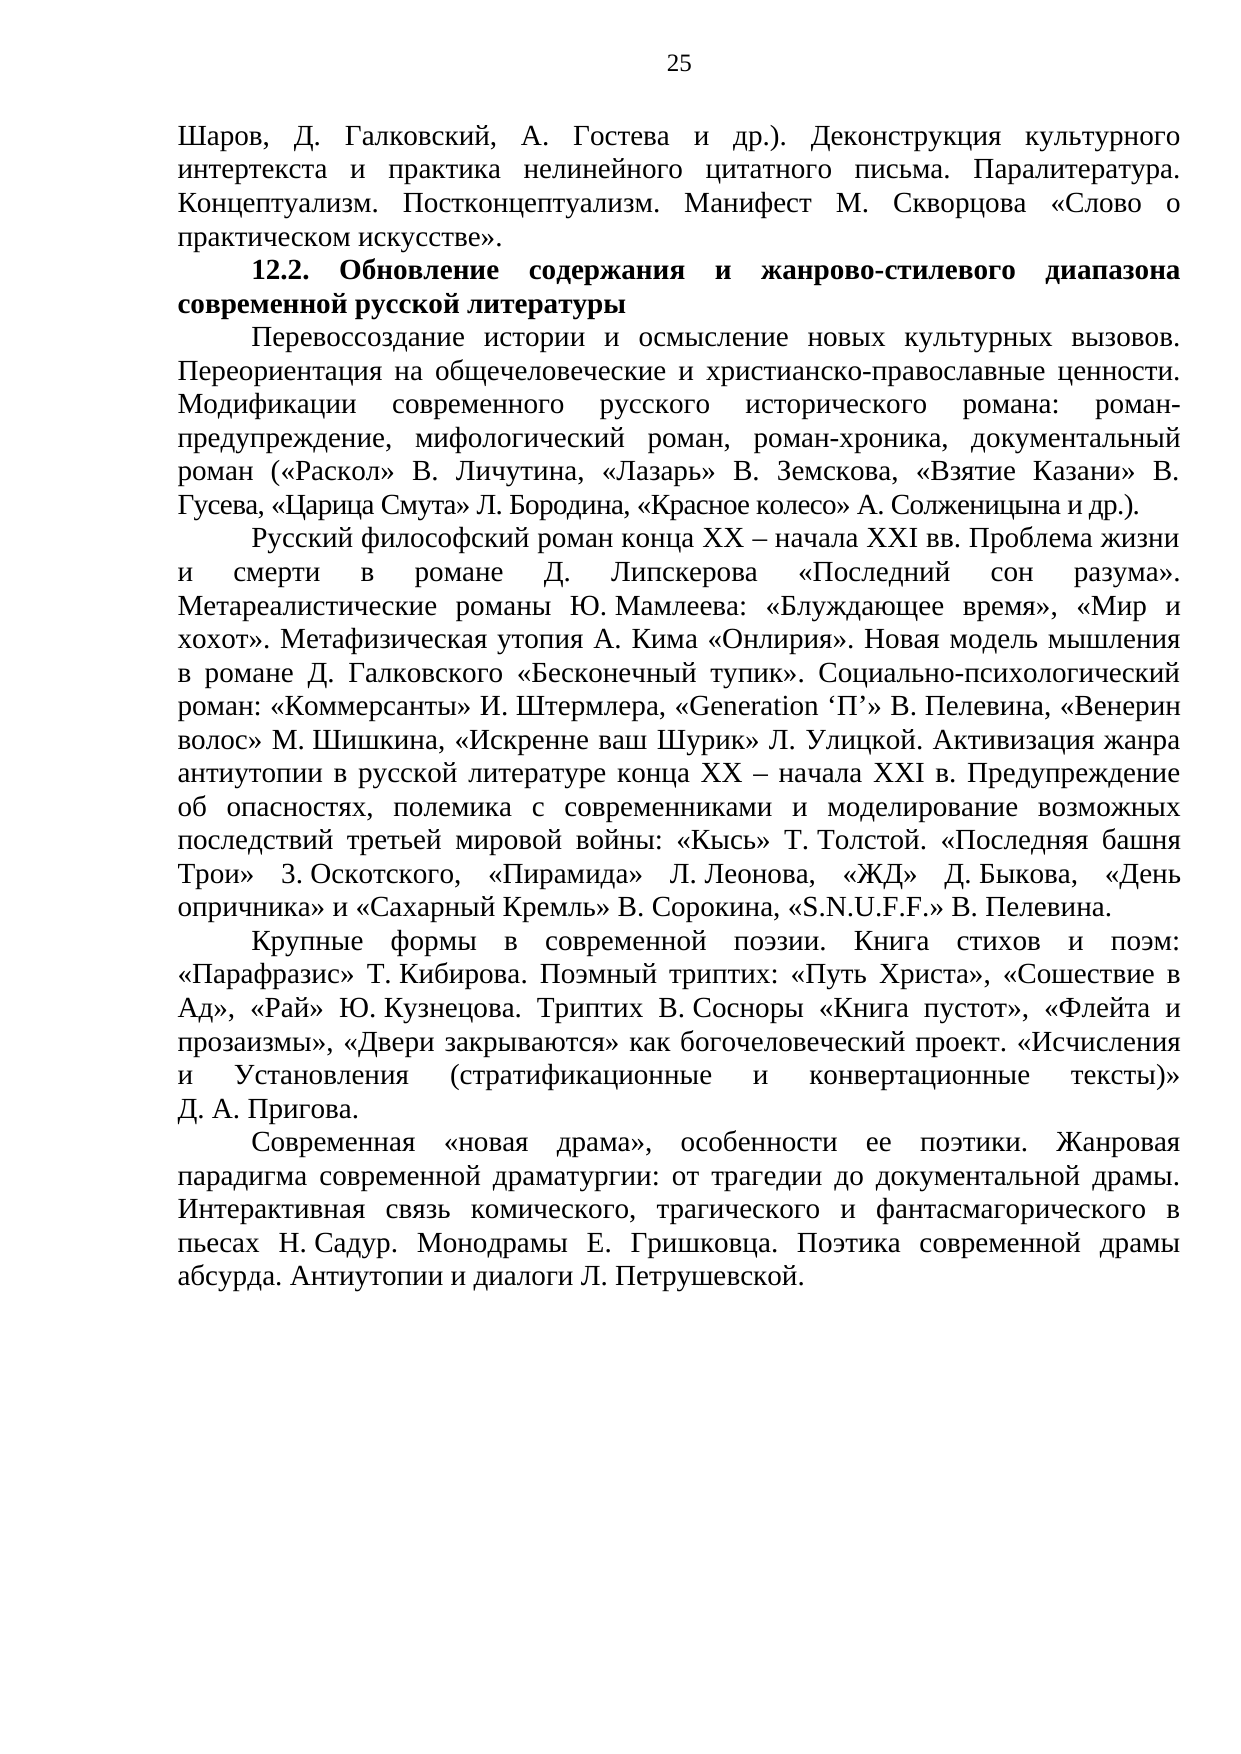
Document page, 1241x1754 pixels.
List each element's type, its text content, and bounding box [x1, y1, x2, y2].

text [177, 118, 1181, 252]
text Перевоссоздание истории и осмысление новых культурных вызовов. Переориентация на общечеловеческие и христианско-православные ценности. Модификации современного русского исторического романа: роман-предупреждение, мифологический роман, роман-хроника, документальный роман («Раскол» В. Личутина, «Лазарь» В. Земскова, «Взятие Казани» В. Гусева, «Царица Смута» Л. Бородина, «Красное колесо» А. Солженицына и др.). [177, 319, 1181, 521]
text Крупные формы в современной поэзии. Книга стихов и поэм: «Парафразис» Т. Кибирова. Поэмный триптих: «Путь Христа», «Сошествие в Ад», «Рай» Ю. Кузнецова. Триптих В. Сосноры «Книга пустот», «Флейта и прозаизмы», «Двери закрываются» как богочеловеческий проект. «Исчисления и Установления (стратификационные и конвертационные тексты)» Д. А. Пригова. [177, 923, 1181, 1124]
text Русский философский роман конца XX – начала XXI вв. Проблема жизни и смерти в романе Д. Липскерова «Последний сон разума». Метареалистические романы Ю. Мамлеева: «Блуждающее время», «Мир и хохот». Метафизическая утопия А. Кима «Онлирия». Новая модель мышления в романе Д. Галковского «Бесконечный тупик». Социально-психологический роман: «Коммерсанты» И. Штермлера, «Generation ‘П’» В. Пелевина, «Венерин волос» М. Шишкина, «Искренне ваш Шурик» Л. Улицкой. Активизация жанра антиутопии в русской литературе конца XX – начала XXI в. Предупреждение об опасностях, полемика с современниками и моделирование возможных последствий третьей мировой войны: «Кысь» Т. Толстой. «Последняя башня Трои» 3. Оскотского, «Пирамида» Л. Леонова, «ЖД» Д. Быкова, «День опричника» и «Сахарный Кремль» В. Сорокина, «S.N.U.F.F.» В. Пелевина. [177, 521, 1181, 923]
text 12.2. Обновление содержания и жанрово-стилевого диапазона современной русской литературы [177, 252, 1181, 319]
text Современная «новая драма», особенности ее поэтики. Жанровая парадигма современной драматургии: от трагедии до документальной драмы. Интерактивная связь комического, трагического и фантасмагорического в пьесах Н. Садур. Монодрамы Е. Гришковца. Поэтика современной драмы абсурда. Антиутопии и диалоги Л. Петрушевской. [177, 1124, 1181, 1292]
